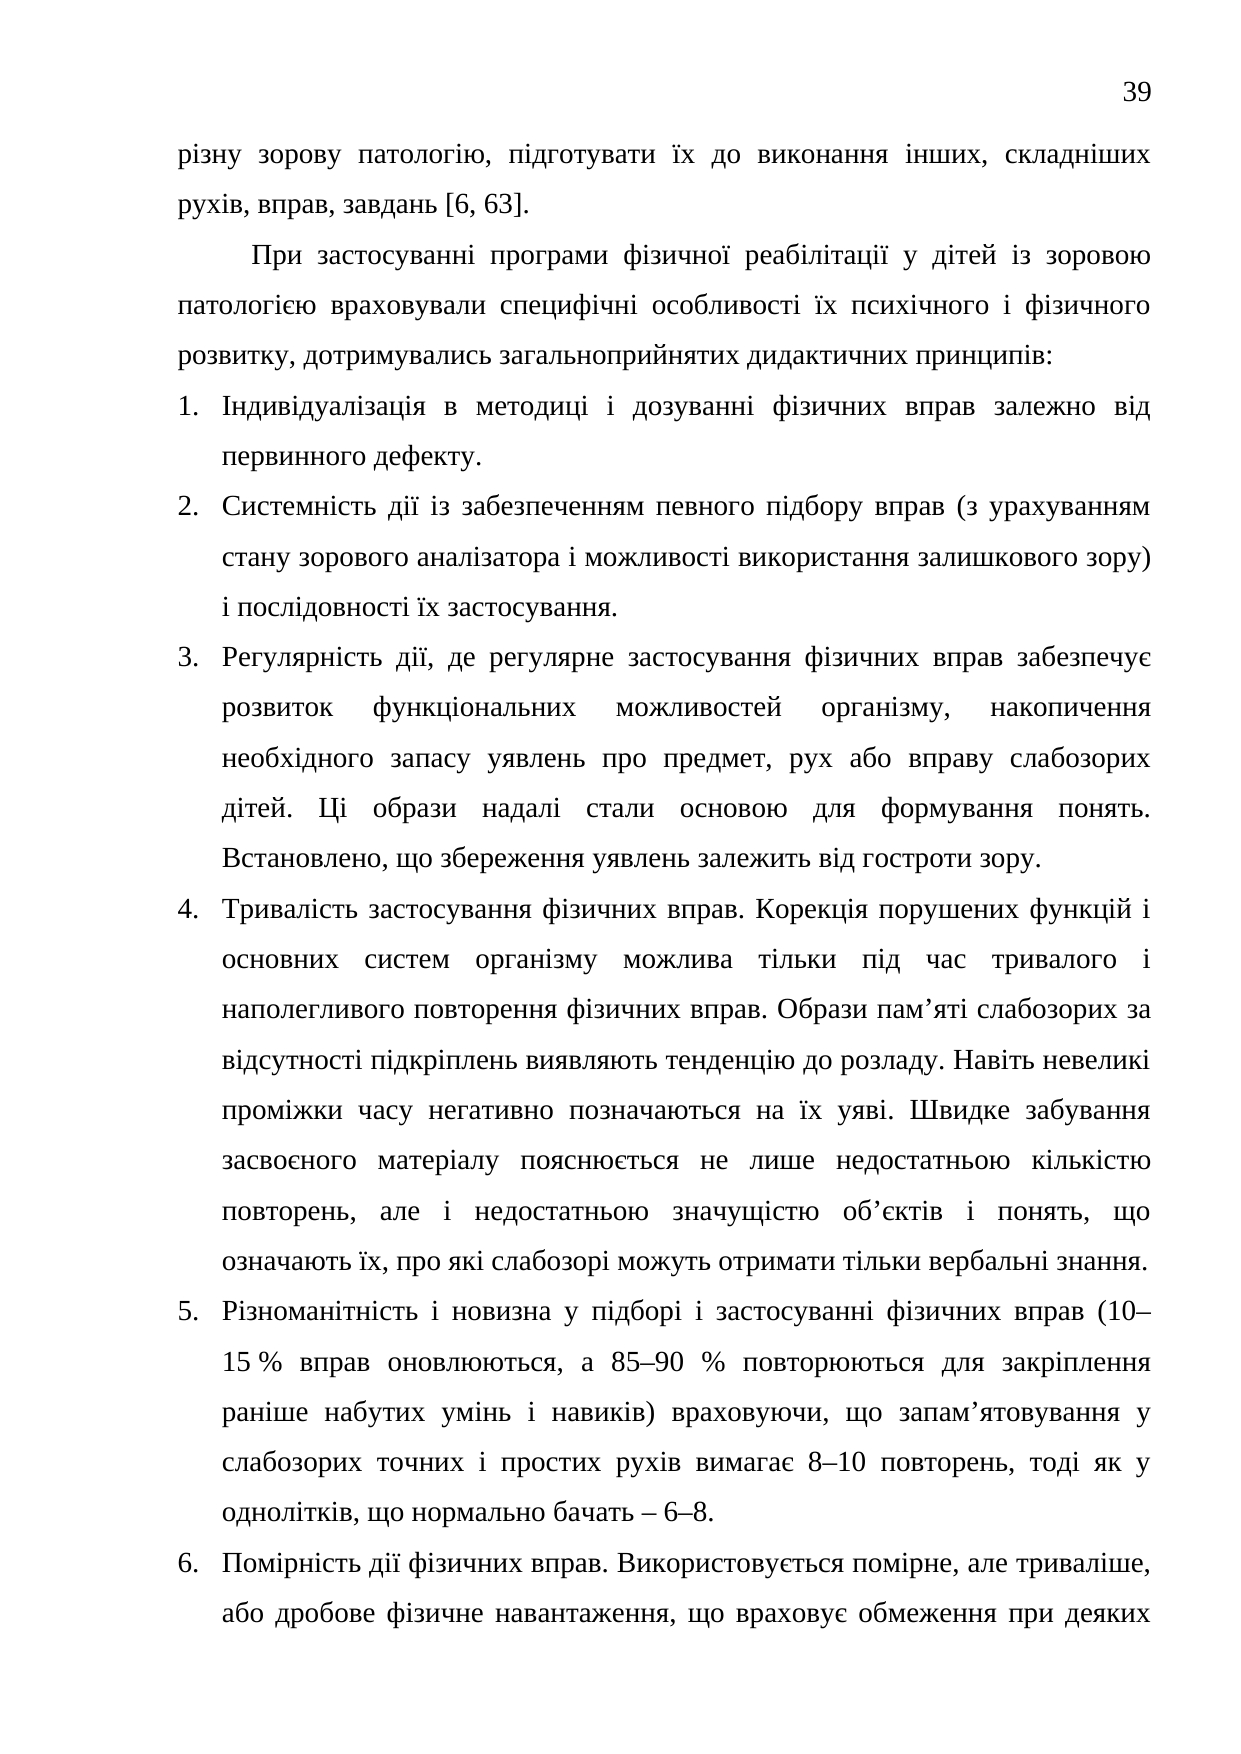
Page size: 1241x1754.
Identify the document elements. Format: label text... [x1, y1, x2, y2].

list Різноманітність і новизна у підборі і застосуванні фізичних вправ (10–15 % вправ оновлюються, а 85–90 % повторюються для закріплення раніше набутих умінь і навиків) враховуючи, що запам’ятовування у слабозорих точних і простих рухів вимагає 8–10 повторень, тоді як у однолітків, що нормально бачать – 6–8. [177, 1293, 1152, 1528]
list Системність дії із забезпеченням певного підбору вправ (з урахуванням стану зорового аналізатора і можливості використання залишкового зору) і послідовності їх застосування. [177, 488, 1152, 622]
list Індивідуалізація в методиці і дозуванні фізичних вправ залежно від первинного дефекту. [177, 388, 1152, 472]
list Тривалість застосування фізичних вправ. Корекція порушених функцій і основних систем організму можлива тільки під час тривалого і наполегливого повторення фізичних вправ. Образи пам’яті слабозорих за відсутності підкріплень виявляють тенденцію до розладу. Навіть невеликі проміжки часу негативно позначаються на їх уяві. Швидке забування засвоєного матеріалу пояснюється не лише недостатньою кількістю повторень, але і недостатньою значущістю об’єктів і понять, що означають їх, про які слабозорі можуть отримати тільки вербальні знання. [177, 891, 1152, 1277]
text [177, 136, 1152, 220]
text При застосуванні програми фізичної реабілітації у дітей із зоровою патологією враховували специфічні особливості їх психічного і фізичного розвитку, дотримувались загальноприйнятих дидактичних принципів: [177, 237, 1152, 371]
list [177, 1545, 1152, 1629]
list Регулярність дії, де регулярне застосування фізичних вправ забезпечує розвиток функціональних можливостей організму, накопичення необхідного запасу уявлень про предмет, рух або вправу слабозорих дітей. Ці образи надалі стали основою для формування понять. Встановлено, що збереження уявлень залежить від гостроти зору. [177, 639, 1152, 874]
